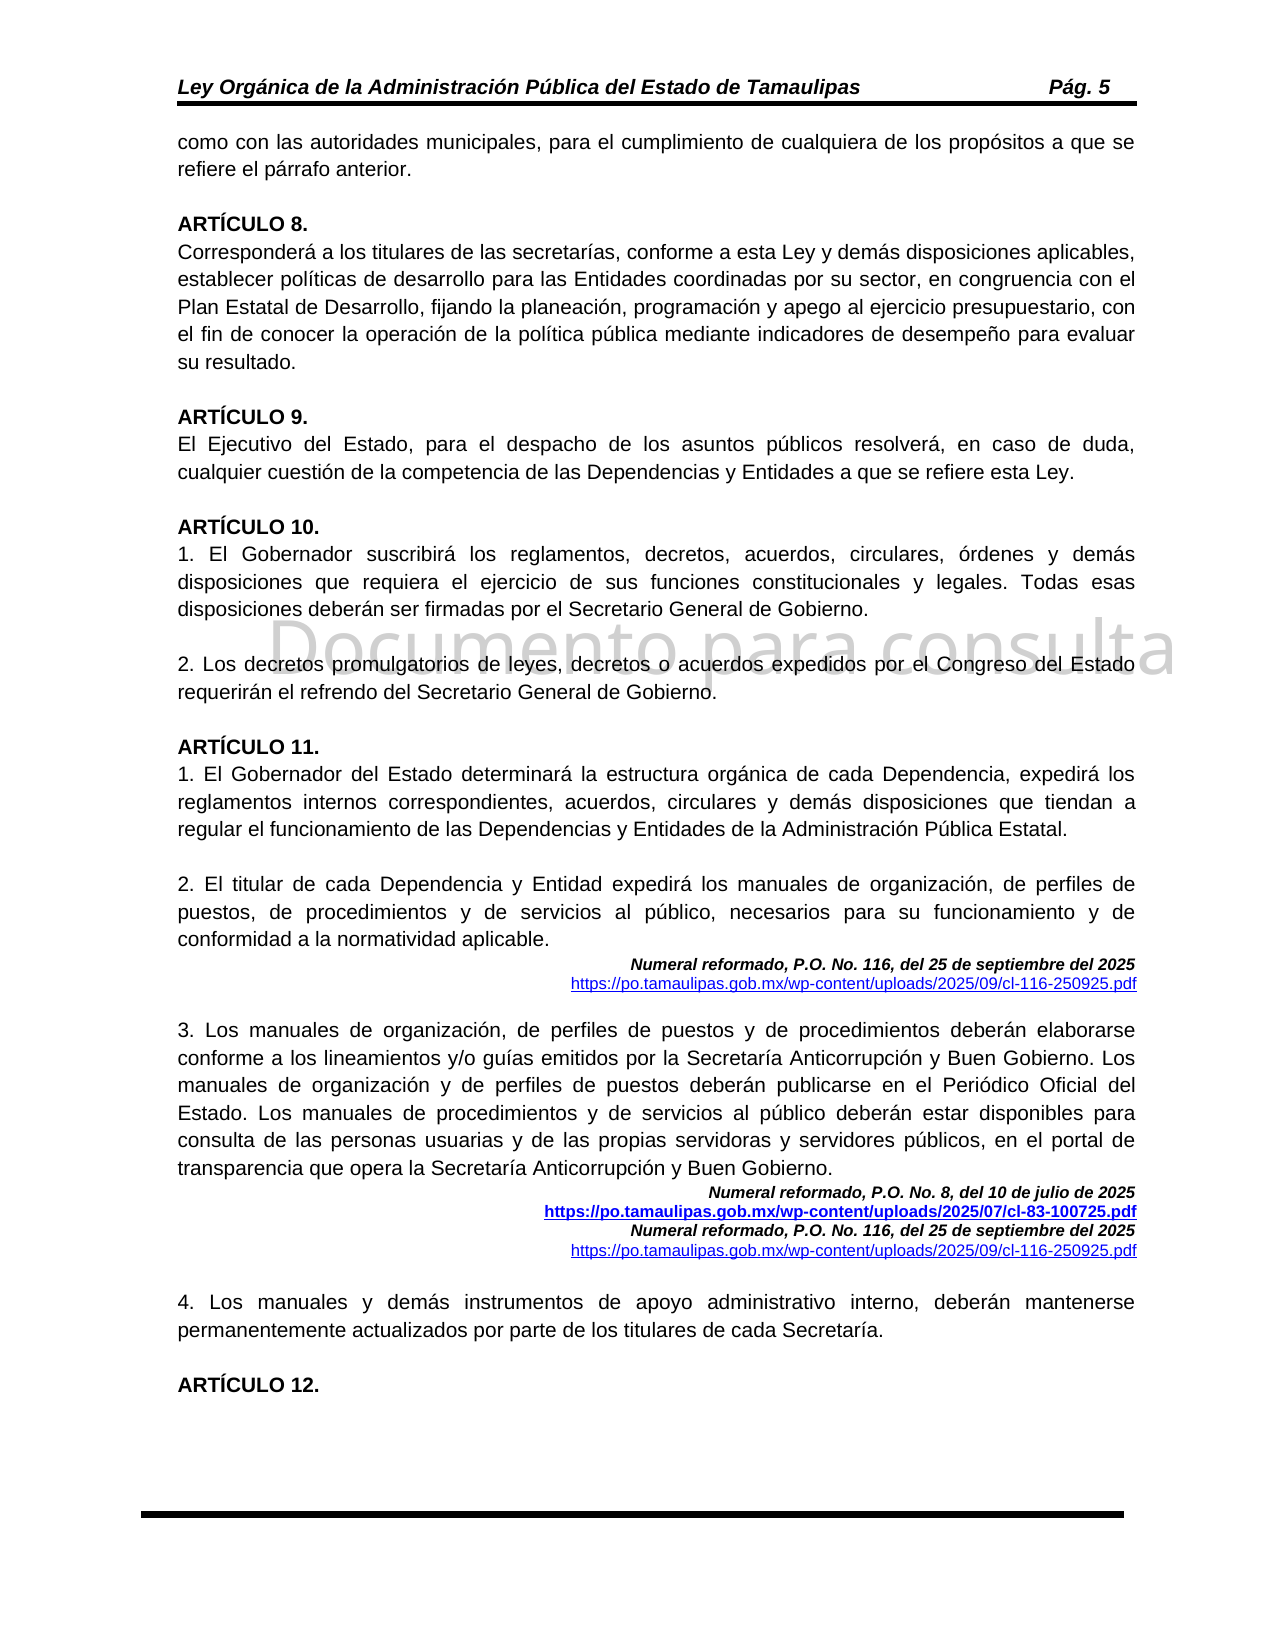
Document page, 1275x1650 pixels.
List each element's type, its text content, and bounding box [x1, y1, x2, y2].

text 1. El Gobernador suscribirá los reglamentos, decretos, acuerdos, circulares, órdenes y demás disposiciones que requiera el ejercicio de sus funciones constitucionales y legales. Todas esas disposiciones deberán ser firmadas por el Secretario General de Gobierno. [177, 542, 1137, 621]
text Corresponderá a los titulares de las secretarías, conforme a esta Ley y demás disposiciones aplicables, establecer políticas de desarrollo para las Entidades coordinadas por su sector, en congruencia con el Plan Estatal de Desarrollo, fijando la planeación, programación y apego al ejercicio presupuestario, con el fin de conocer la operación de la política pública mediante indicadores de desempeño para evaluar su resultado. [177, 240, 1137, 374]
text 2. Los decretos promulgatorios de leyes, decretos o acuerdos expedidos por el Congreso del Estado requerirán el refrendo del Secretario General de Gobierno. [177, 652, 1137, 704]
text Numeral reformado, P.O. No. 8, del 10 de julio de 2025 [282, 1183, 1137, 1202]
text 2. El titular de cada Dependencia y Entidad expedirá los manuales de organización, de perfiles de puestos, de procedimientos y de servicios al público, necesarios para su funcionamiento y de conformidad a la normatividad aplicable. [177, 872, 1137, 951]
text https://po.tamaulipas.gob.mx/wp-content/uploads/2025/07/cl-83-100725.pdf [177, 1202, 1137, 1221]
text 1. El Gobernador del Estado determinará la estructura orgánica de cada Dependencia, expedirá los reglamentos internos correspondientes, acuerdos, circulares y demás disposiciones que tiendan a regular el funcionamiento de las Dependencias y Entidades de la Administración Pública Estatal. [177, 762, 1137, 841]
text https://po.tamaulipas.gob.mx/wp-content/uploads/2025/09/cl-116-250925.pdf [177, 974, 1137, 993]
text ARTÍCULO 9. [177, 405, 1137, 429]
text ARTÍCULO 10. [177, 515, 1137, 539]
text ARTÍCULO 12. [177, 1372, 1137, 1396]
text https://po.tamaulipas.gob.mx/wp-content/uploads/2025/09/cl-116-250925.pdf [177, 1240, 1137, 1259]
text ARTÍCULO 11. [177, 735, 1137, 759]
text 4. Los manuales y demás instrumentos de apoyo administrativo interno, deberán mantenerse permanentemente actualizados por parte de los titulares de cada Secretaría. [177, 1290, 1137, 1341]
text Numeral reformado, P.O. No. 116, del 25 de septiembre del 2025 [282, 1221, 1137, 1240]
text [177, 130, 1137, 181]
text Numeral reformado, P.O. No. 116, del 25 de septiembre del 2025 [282, 955, 1137, 974]
text El Ejecutivo del Estado, para el despacho de los asuntos públicos resolverá, en caso de duda, cualquier cuestión de la competencia de las Dependencias y Entidades a que se refiere esta Ley. [177, 432, 1137, 484]
text 3. Los manuales de organización, de perfiles de puestos y de procedimientos deberán elaborarse conforme a los lineamientos y/o guías emitidos por la Secretaría Anticorrupción y Buen Gobierno. Los manuales de organización y de perfiles de puestos deberán publicarse en el Periódico Oficial del Estado. Los manuales de procedimientos y de servicios al público deberán estar disponibles para consulta de las personas usuarias y de las propias servidoras y servidores públicos, en el portal de transparencia que opera la Secretaría Anticorrupción y Buen Gobierno. [177, 1018, 1137, 1179]
text ARTÍCULO 8. [177, 212, 1137, 236]
